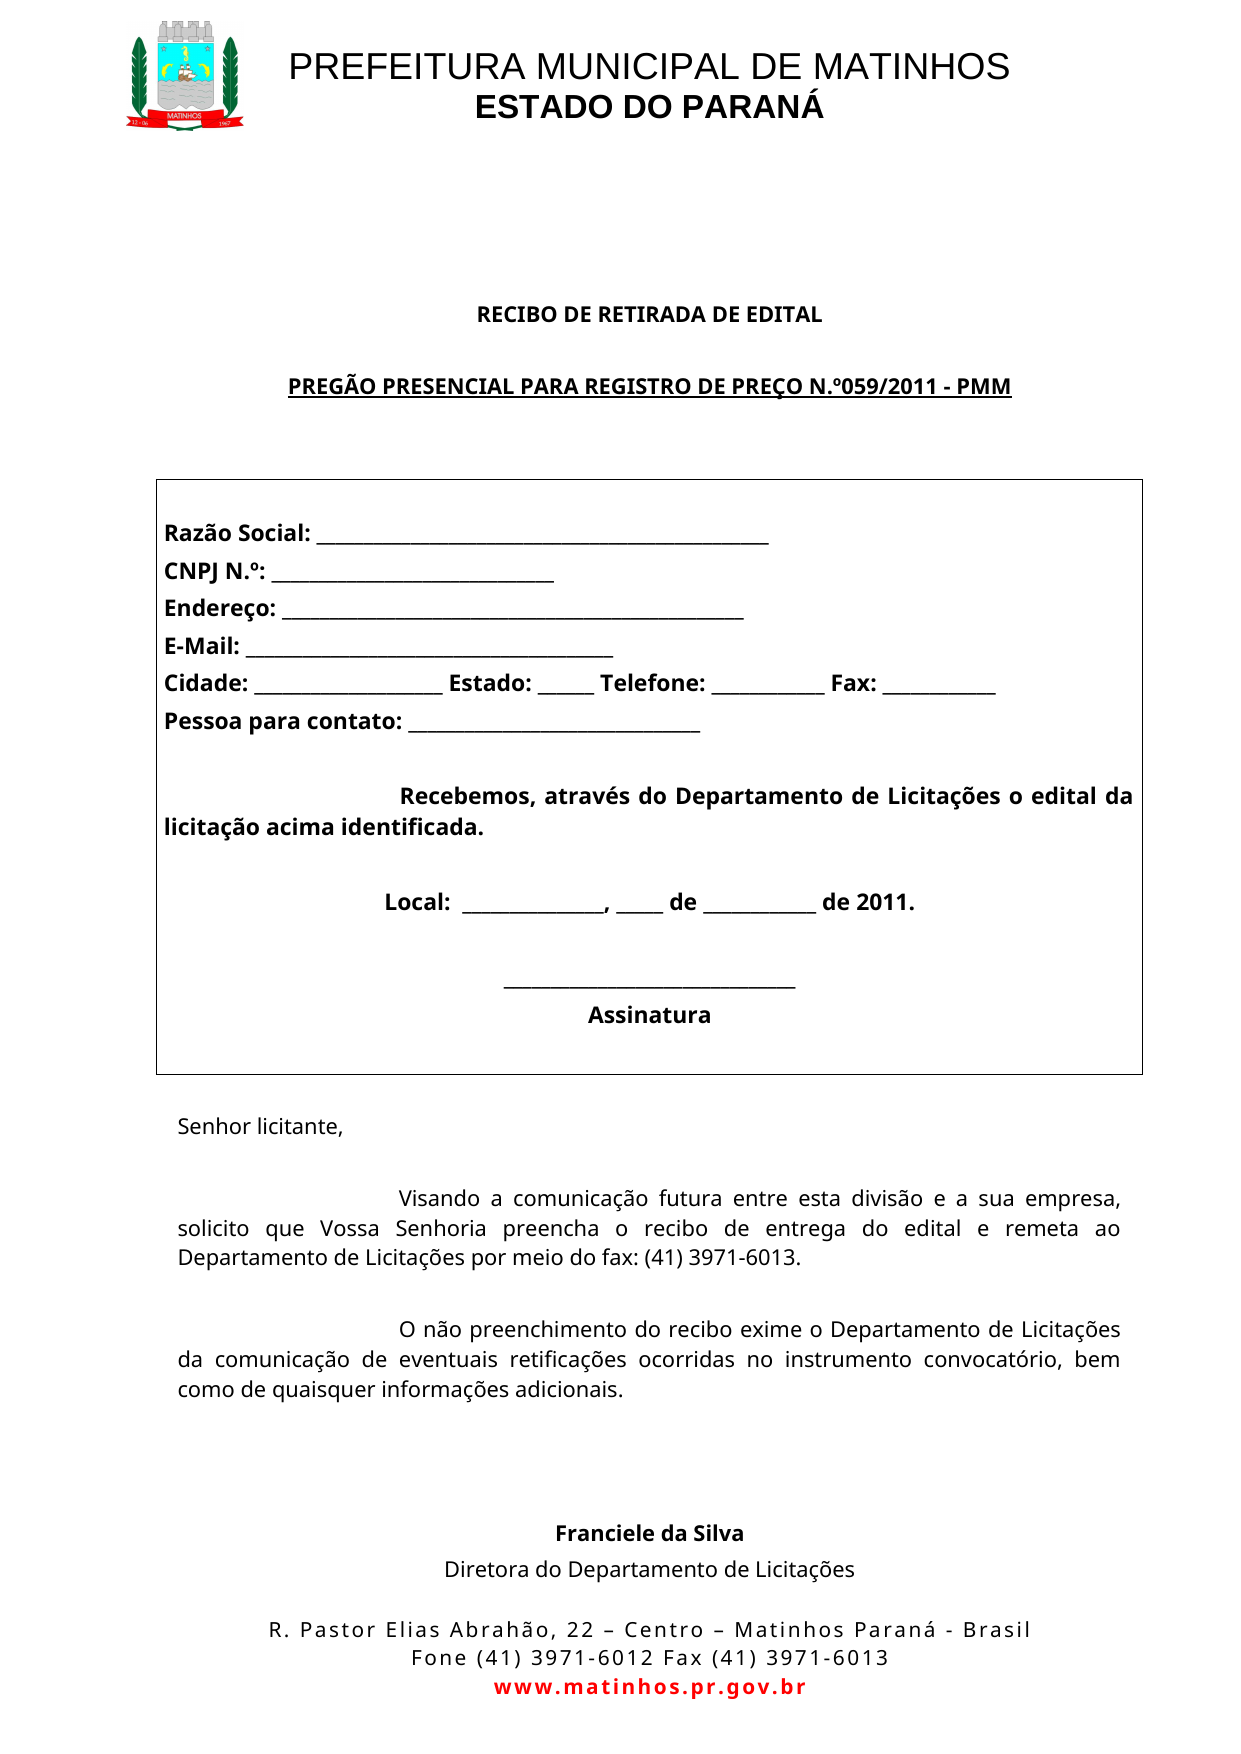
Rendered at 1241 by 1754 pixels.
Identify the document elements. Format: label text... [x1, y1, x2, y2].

text PREGÃO PRESENCIAL PARA REGISTRO DE PREÇO N.º059/2011 - PMM [177, 371, 1122, 400]
text Visando a comunicação futura entre esta divisão e a sua empresa, solicito que Vossa Senhoria preencha o recibo de entrega do edital e remeta ao Departamento de Licitações por meio do fax: (41) 3971-6013. [177, 1183, 1122, 1272]
text O não preenchimento do recibo exime o Departamento de Licitações da comunicação de eventuais retificações ocorridas no instrumento convocatório, bem como de quaisquer informações adicionais. [177, 1314, 1122, 1404]
text Franciele da Silva [177, 1518, 1122, 1548]
picture [126, 21, 244, 131]
text Diretora do Departamento de Licitações [177, 1554, 1122, 1584]
table_header Razão Social: ________________________________________________ CNPJ N.º: ______________________________ Endereço: _________________________________________________ E-Mail: _______________________________________ Cidade: ____________________ Estado: ______ Telefone: ____________ Fax: ____________ Pessoa para contato: _______________________________ Recebemos, através do Departamento de Licitações o edital da licitação acima identificada. Local: _______________, _____ de ____________ de 2011. _______________________________ Assinatura [157, 480, 1142, 1073]
text RECIBO DE RETIRADA DE EDITAL [177, 298, 1122, 328]
text Senhor licitante, [177, 1111, 1122, 1140]
